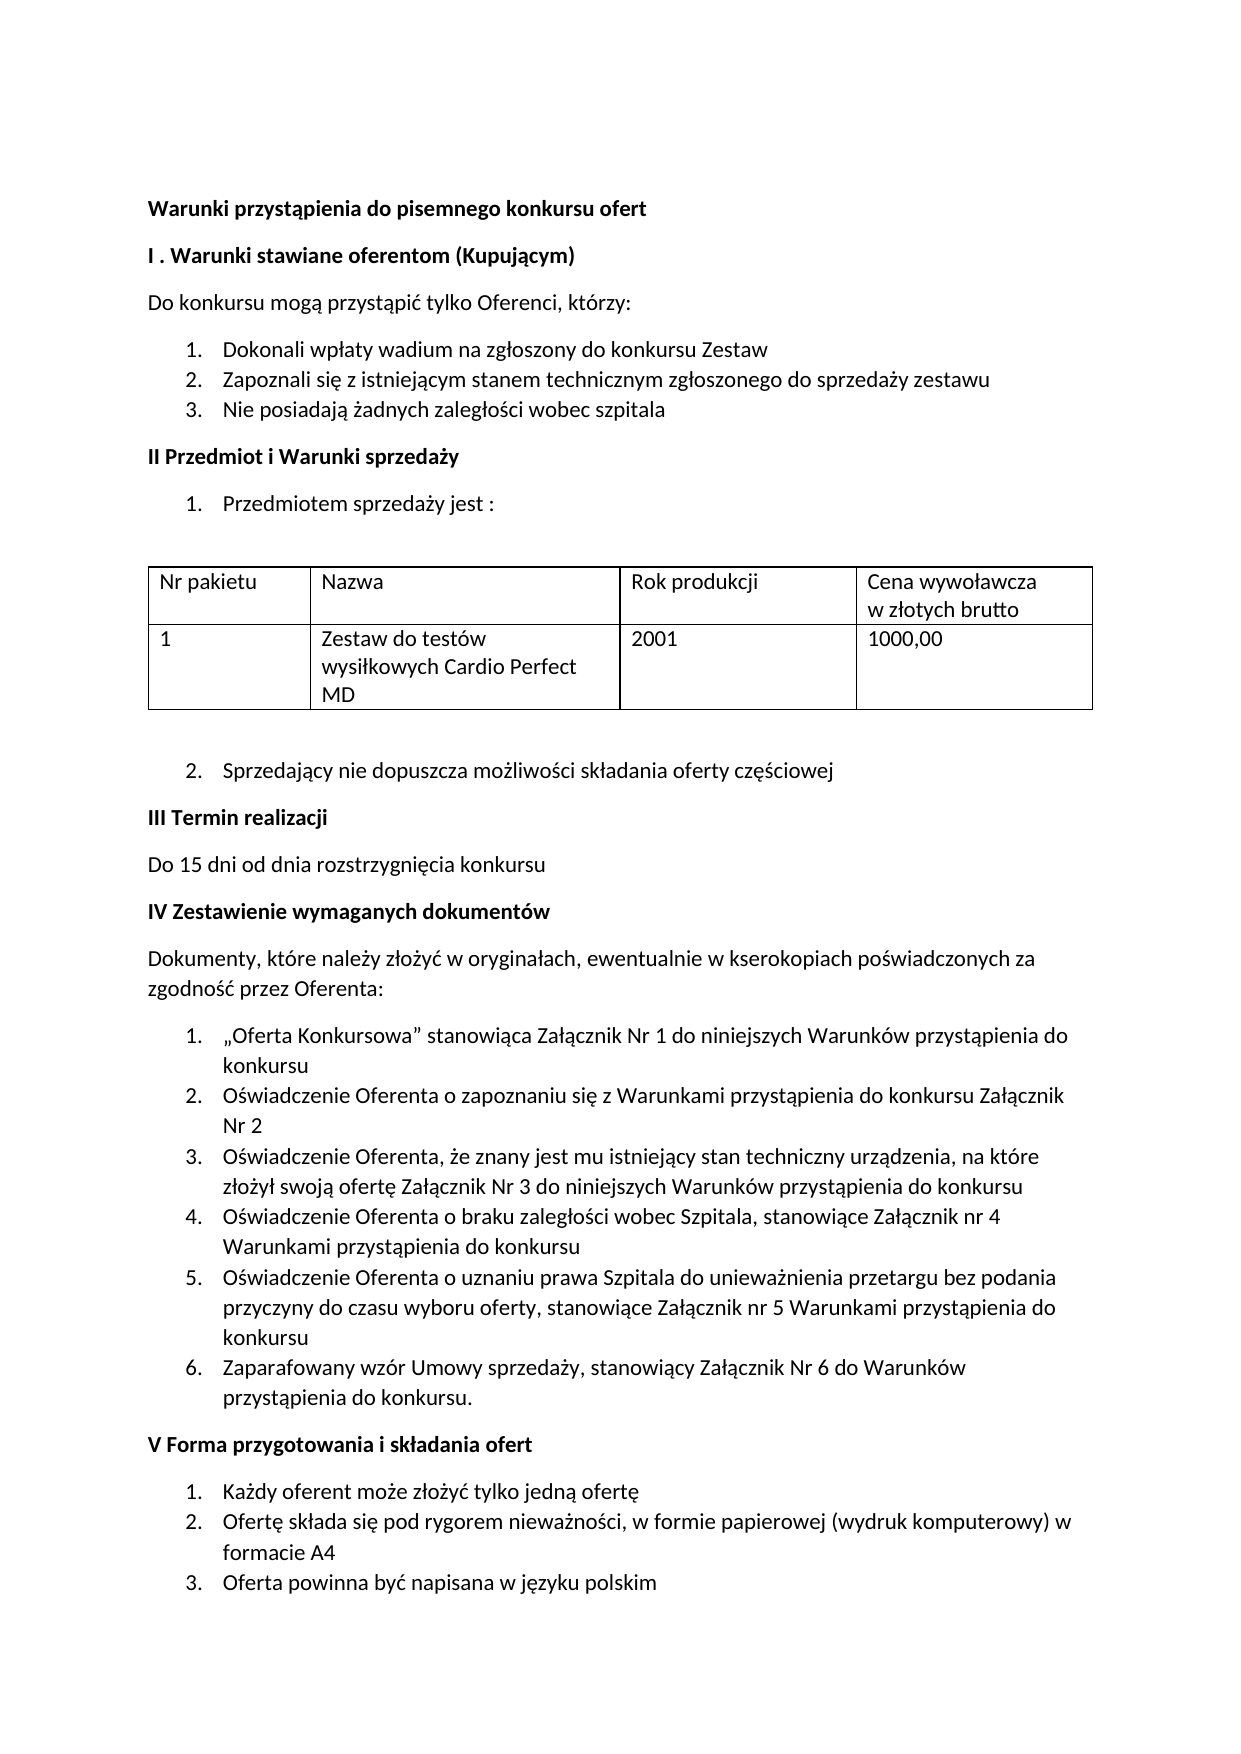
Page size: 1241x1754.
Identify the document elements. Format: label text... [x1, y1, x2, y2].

text III Termin realizacji [148, 803, 1093, 831]
text I . Warunki stawiane oferentom (Kupującym) [148, 241, 1093, 269]
list Zapoznali się z istniejącym stanem technicznym zgłoszonego do sprzedaży zestawu [185, 365, 1093, 393]
list Sprzedający nie dopuszcza możliwości składania oferty częściowej [185, 756, 1093, 784]
list Oświadczenie Oferenta o braku zaległości wobec Szpitala, stanowiące Załącznik nr 4 Warunkami przystąpienia do konkursu [185, 1202, 1093, 1261]
table_header Nr pakietu [149, 568, 310, 623]
table_cell 1000,00 [857, 625, 1092, 708]
text IV Zestawienie wymaganych dokumentów [148, 897, 1093, 925]
table_cell 1 [149, 625, 310, 708]
text V Forma przygotowania i składania ofert [148, 1430, 1093, 1458]
table_header Nazwa [311, 568, 619, 623]
text Warunki przystąpienia do pisemnego konkursu ofert [148, 194, 1093, 222]
text Dokumenty, które należy złożyć w oryginałach, ewentualnie w kserokopiach poświadczonych za zgodność przez Oferenta: [148, 944, 1093, 1002]
table_header Rok produkcji [621, 568, 856, 623]
text Do 15 dni od dnia rozstrzygnięcia konkursu [148, 850, 1093, 878]
list Nie posiadają żadnych zaległości wobec szpitala [185, 396, 1093, 423]
list „Oferta Konkursowa” stanowiąca Załącznik Nr 1 do niniejszych Warunków przystąpienia do konkursu [185, 1021, 1093, 1079]
list Oświadczenie Oferenta o zapoznaniu się z Warunkami przystąpienia do konkursu Załącznik Nr 2 [185, 1081, 1093, 1140]
table_header Cena wywoławcza w złotych brutto [857, 568, 1092, 623]
list Oferta powinna być napisana w języku polskim [185, 1568, 1093, 1596]
list Oświadczenie Oferenta o uznaniu prawa Szpitala do unieważnienia przetargu bez podania przyczyny do czasu wyboru oferty, stanowiące Załącznik nr 5 Warunkami przystąpienia do konkursu [185, 1263, 1093, 1351]
table_cell Zestaw do testów wysiłkowych Cardio Perfect MD [311, 625, 619, 708]
list Dokonali wpłaty wadium na zgłoszony do konkursu Zestaw [185, 335, 1093, 363]
list Przedmiotem sprzedaży jest : [185, 489, 1093, 517]
list Każdy oferent może złożyć tylko jedną ofertę [185, 1477, 1093, 1505]
list Zaparafowany wzór Umowy sprzedaży, stanowiący Załącznik Nr 6 do Warunków przystąpienia do konkursu. [185, 1353, 1093, 1412]
text Do konkursu mogą przystąpić tylko Oferenci, którzy: [148, 288, 1093, 316]
list Oświadczenie Oferenta, że znany jest mu istniejący stan techniczny urządzenia, na które złożył swoją ofertę Załącznik Nr 3 do niniejszych Warunków przystąpienia do konkursu [185, 1142, 1093, 1200]
text II Przedmiot i Warunki sprzedaży [148, 442, 1093, 470]
list Ofertę składa się pod rygorem nieważności, w formie papierowej (wydruk komputerowy) w formacie A4 [185, 1507, 1093, 1566]
table_cell 2001 [621, 625, 856, 708]
